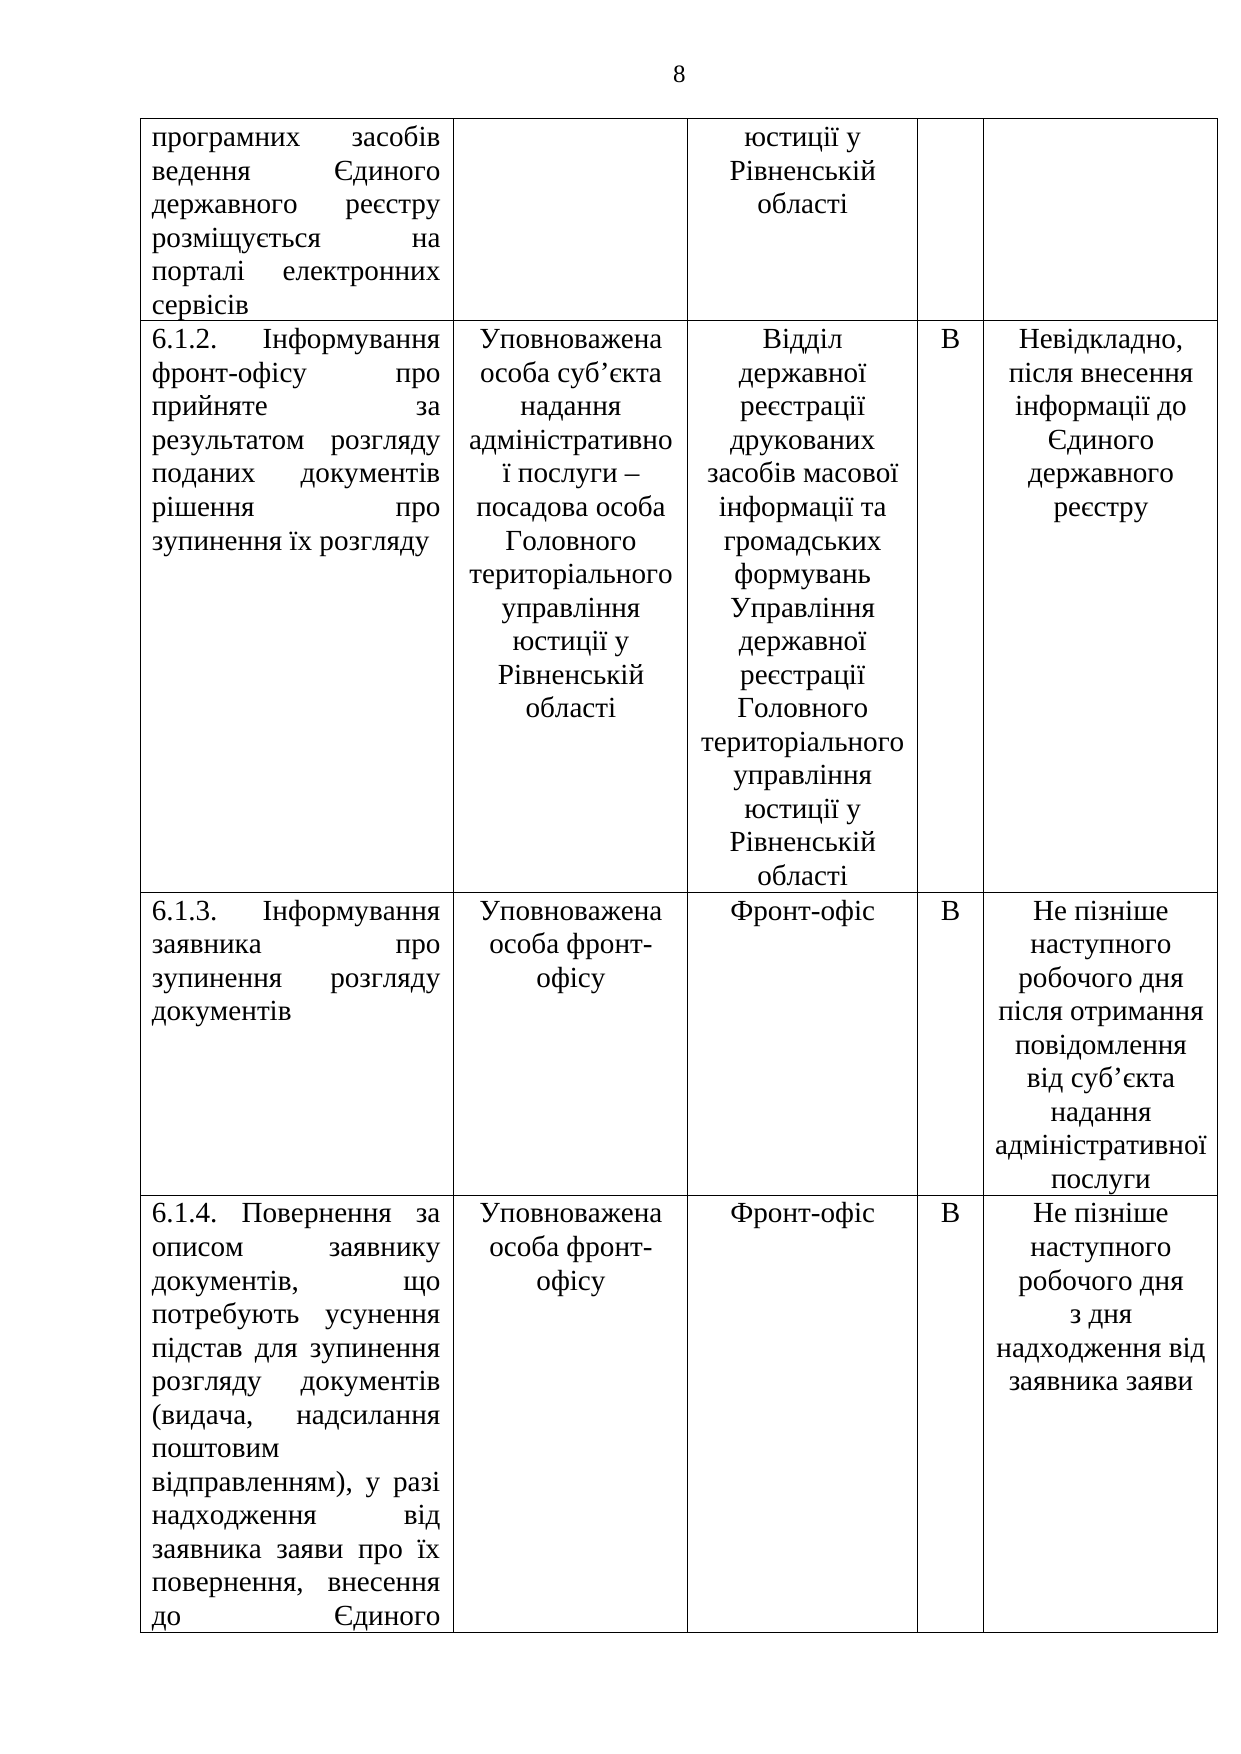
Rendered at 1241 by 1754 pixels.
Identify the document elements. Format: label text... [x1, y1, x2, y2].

table_cell В [918, 119, 983, 320]
table_cell Невідкладно, після внесення інформації до Єдиного державного реєстру [984, 321, 1217, 892]
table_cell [984, 119, 1217, 320]
table_cell 6.1.2. Інформування фронт-офісу про прийняте за результатом розгляду поданих документів рішення про зупинення їх розгляду [141, 321, 453, 892]
table_cell Не пізніше наступного робочого дня після отримання повідомлення від суб’єкта надання адміністративної послуги [984, 893, 1217, 1194]
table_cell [141, 119, 453, 320]
table_cell Уповноважена особа суб’єкта надання адміністративної послуги – посадова особа Головного територіального управління юстиції у Рівненській області [454, 321, 687, 892]
table_cell В [918, 893, 983, 1194]
table_cell Фронт-офіс [688, 893, 917, 1194]
table_cell 6.1.3. Інформування заявника про зупинення розгляду документів [141, 893, 453, 1194]
table_cell В [918, 1196, 983, 1632]
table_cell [454, 119, 687, 320]
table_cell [454, 1196, 687, 1632]
table_cell Фронт-офіс [688, 1196, 917, 1632]
table_cell Уповноважена особа фронт-офісу [454, 893, 687, 1194]
table_cell В [918, 321, 983, 892]
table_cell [984, 1196, 1217, 1632]
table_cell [688, 119, 917, 320]
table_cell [141, 1196, 453, 1632]
